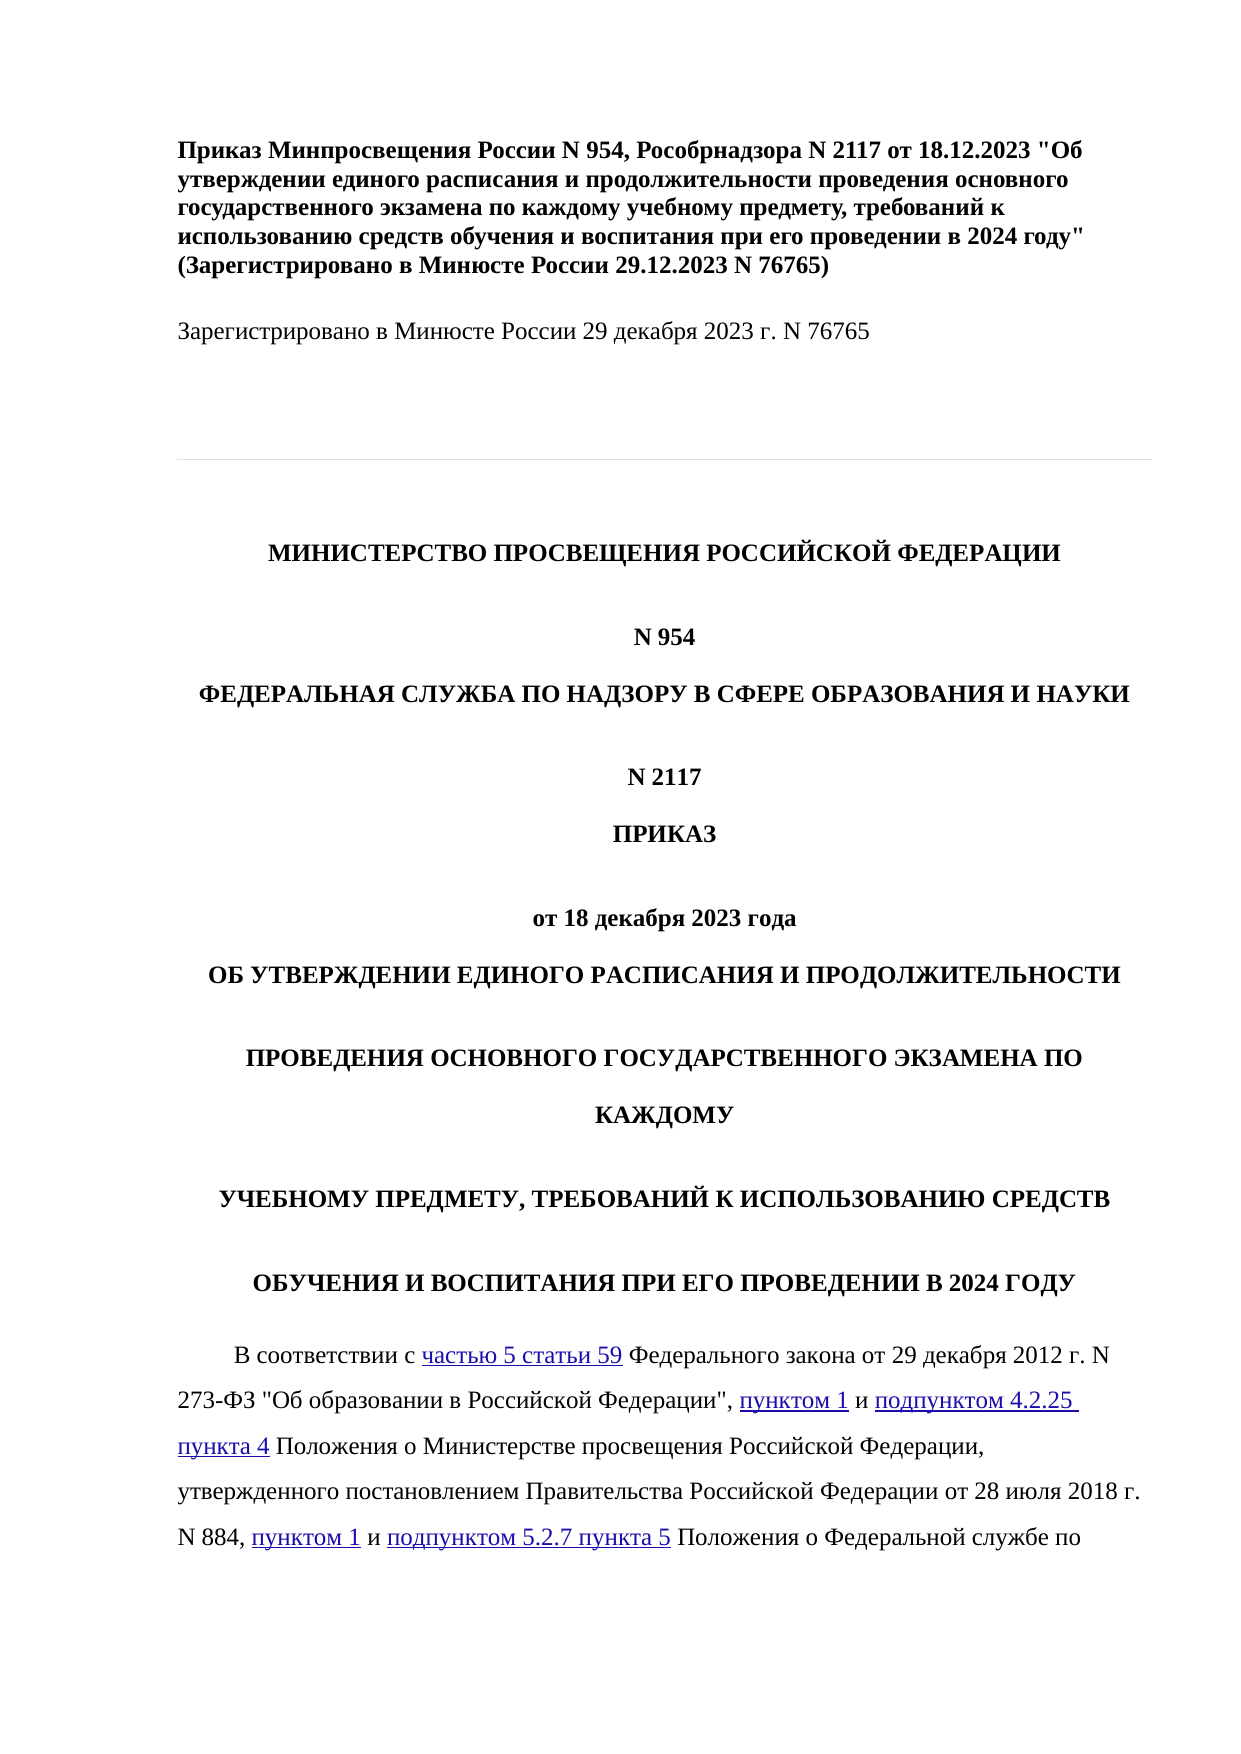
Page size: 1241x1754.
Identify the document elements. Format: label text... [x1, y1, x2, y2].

text N 2117 [177, 734, 1152, 791]
text УЧЕБНОМУ ПРЕДМЕТУ, ТРЕБОВАНИЙ К ИСПОЛЬЗОВАНИЮ СРЕДСТВ [177, 1156, 1152, 1213]
text ПРИКАЗ [177, 791, 1152, 848]
text от 18 декабря 2023 года [177, 875, 1152, 932]
text N 954 [177, 594, 1152, 651]
text ОБУЧЕНИЯ И ВОСПИТАНИЯ ПРИ ЕГО ПРОВЕДЕНИИ В 2024 ГОДУ [177, 1239, 1152, 1296]
text МИНИСТЕРСТВО ПРОСВЕЩЕНИЯ РОССИЙСКОЙ ФЕДЕРАЦИИ [177, 510, 1152, 567]
text Зарегистрировано в Минюсте России 29 декабря 2023 г. N 76765 [177, 299, 1152, 345]
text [177, 1323, 1152, 1551]
text ПРОВЕДЕНИЯ ОСНОВНОГО ГОСУДАРСТВЕННОГО ЭКЗАМЕНА ПО КАЖДОМУ [177, 1015, 1152, 1129]
text ФЕДЕРАЛЬНАЯ СЛУЖБА ПО НАДЗОРУ В СФЕРЕ ОБРАЗОВАНИЯ И НАУКИ [177, 651, 1152, 708]
text ОБ УТВЕРЖДЕНИИ ЕДИНОГО РАСПИСАНИЯ И ПРОДОЛЖИТЕЛЬНОСТИ [177, 932, 1152, 989]
text Приказ Минпросвещения России N 954, Рособрнадзора N 2117 от 18.12.2023 "Об утверждении единого расписания и продолжительности проведения основного государственного экзамена по каждому учебному предмету, требований к использованию средств обучения и воспитания при его проведении в 2024 году" (Зарегистрировано в Минюсте России 29.12.2023 N 76765) [177, 135, 1152, 279]
